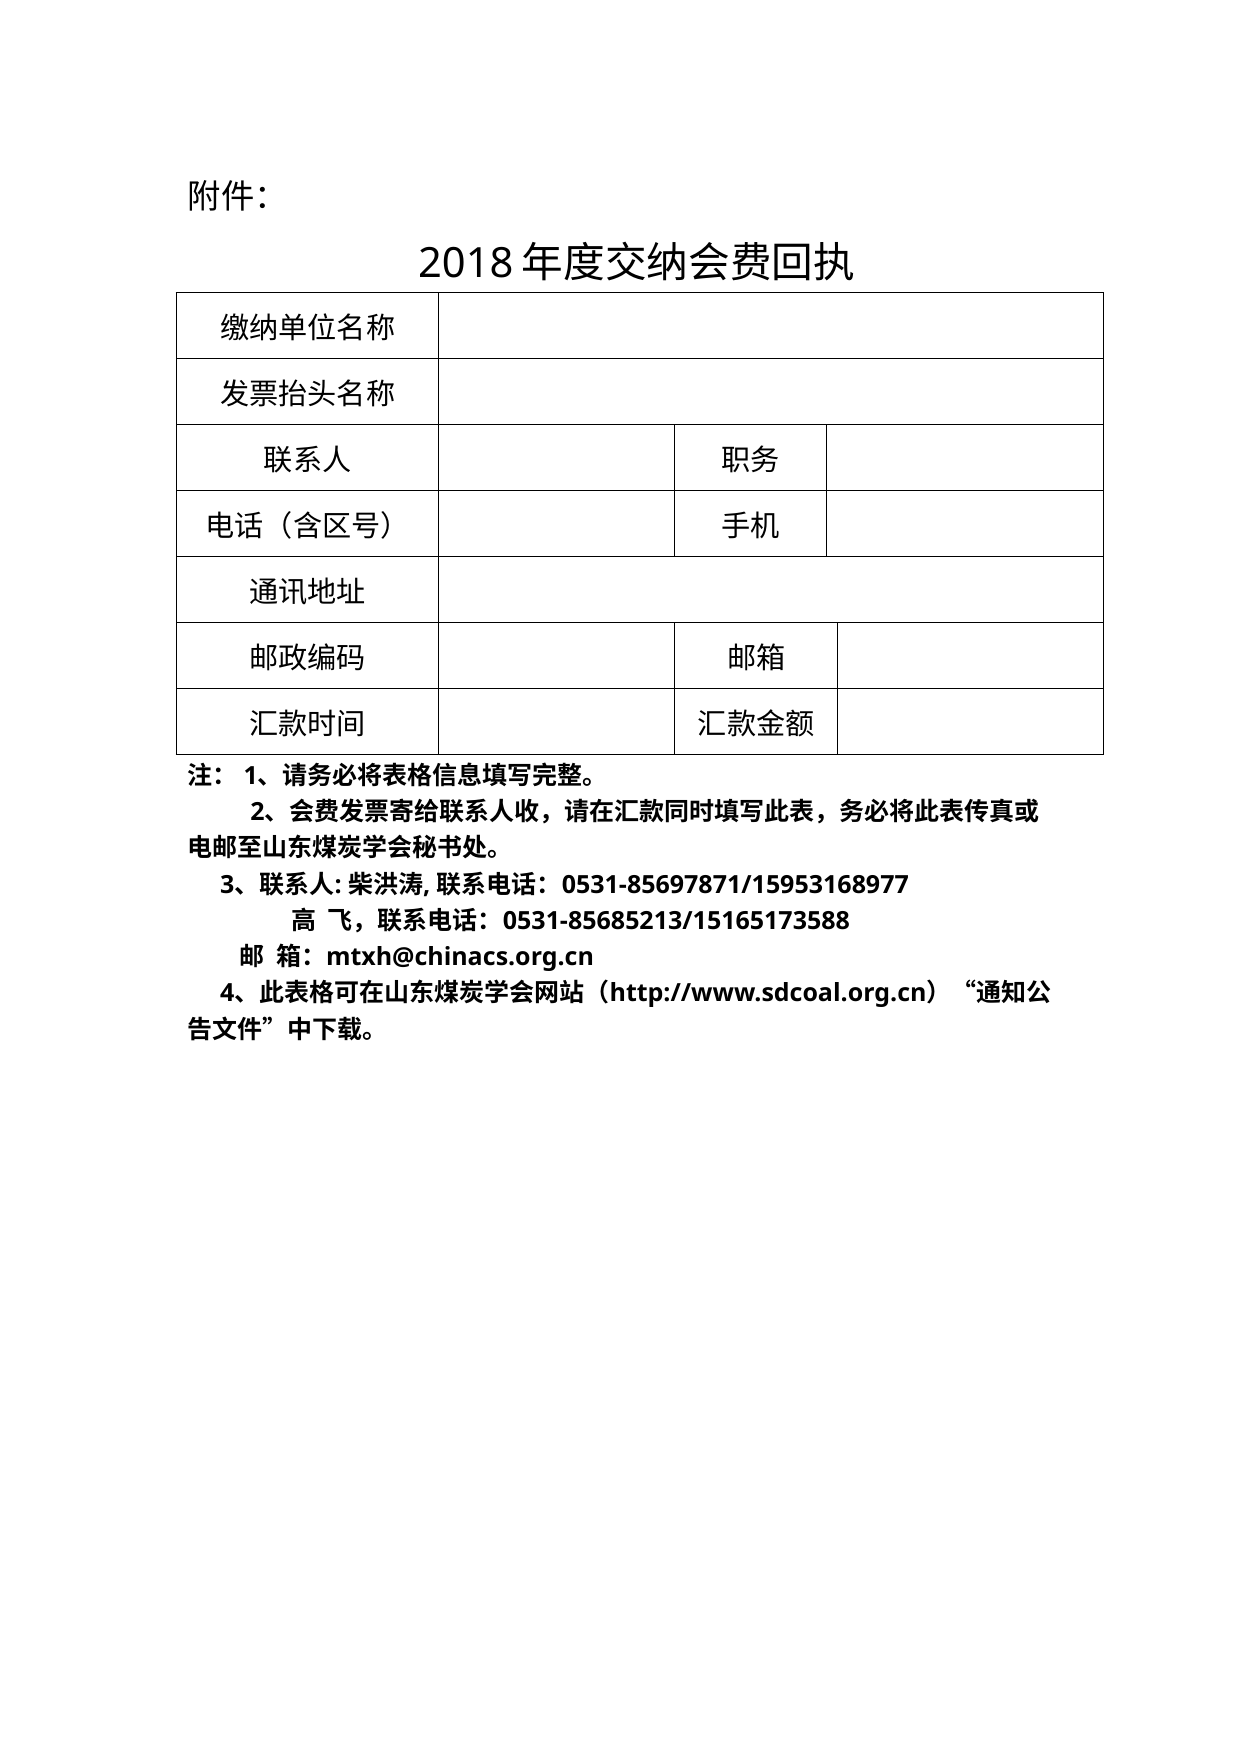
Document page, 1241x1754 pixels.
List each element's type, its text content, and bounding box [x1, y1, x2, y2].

table_cell [838, 689, 1103, 754]
table_cell 职务 [675, 425, 826, 490]
table_cell 邮箱 [675, 623, 837, 688]
text 注： 1、请务必将表格信息填写完整。 [187, 755, 1053, 792]
table_cell [439, 359, 1103, 424]
table_cell 汇款金额 [675, 689, 837, 754]
table_header [439, 293, 1103, 358]
table_cell 电话（含区号） [177, 491, 438, 556]
table_cell [827, 491, 1103, 556]
table_cell [827, 425, 1103, 490]
text 高 飞，联系电话：0531-85685213/15165173588 [187, 900, 1053, 937]
table_cell [439, 557, 1103, 622]
text 2、会费发票寄给联系人收，请在汇款同时填写此表，务必将此表传真或电邮至山东煤炭学会秘书处。 [187, 792, 1053, 864]
table_cell 手机 [675, 491, 826, 556]
table_cell 汇款时间 [177, 689, 438, 754]
table_cell 联系人 [177, 425, 438, 490]
table_cell 通讯地址 [177, 557, 438, 622]
text 3、联系人: 柴洪涛, 联系电话：0531-85697871/15953168977 [187, 864, 1053, 900]
table_cell 发票抬头名称 [177, 359, 438, 424]
text 4、此表格可在山东煤炭学会网站（http://www.sdcoal.org.cn）“通知公告文件”中下载。 [187, 973, 1053, 1045]
table_cell [439, 425, 674, 490]
text 附件： [187, 162, 1053, 227]
table_cell [439, 491, 674, 556]
table_cell [439, 689, 674, 754]
table_cell [838, 623, 1103, 688]
text 邮 箱：mtxh@chinacs.org.cn [187, 937, 1053, 973]
table_header 缴纳单位名称 [177, 293, 438, 358]
table_cell 邮政编码 [177, 623, 438, 688]
table_cell [439, 623, 674, 688]
text 2018年度交纳会费回执 [187, 227, 1053, 292]
